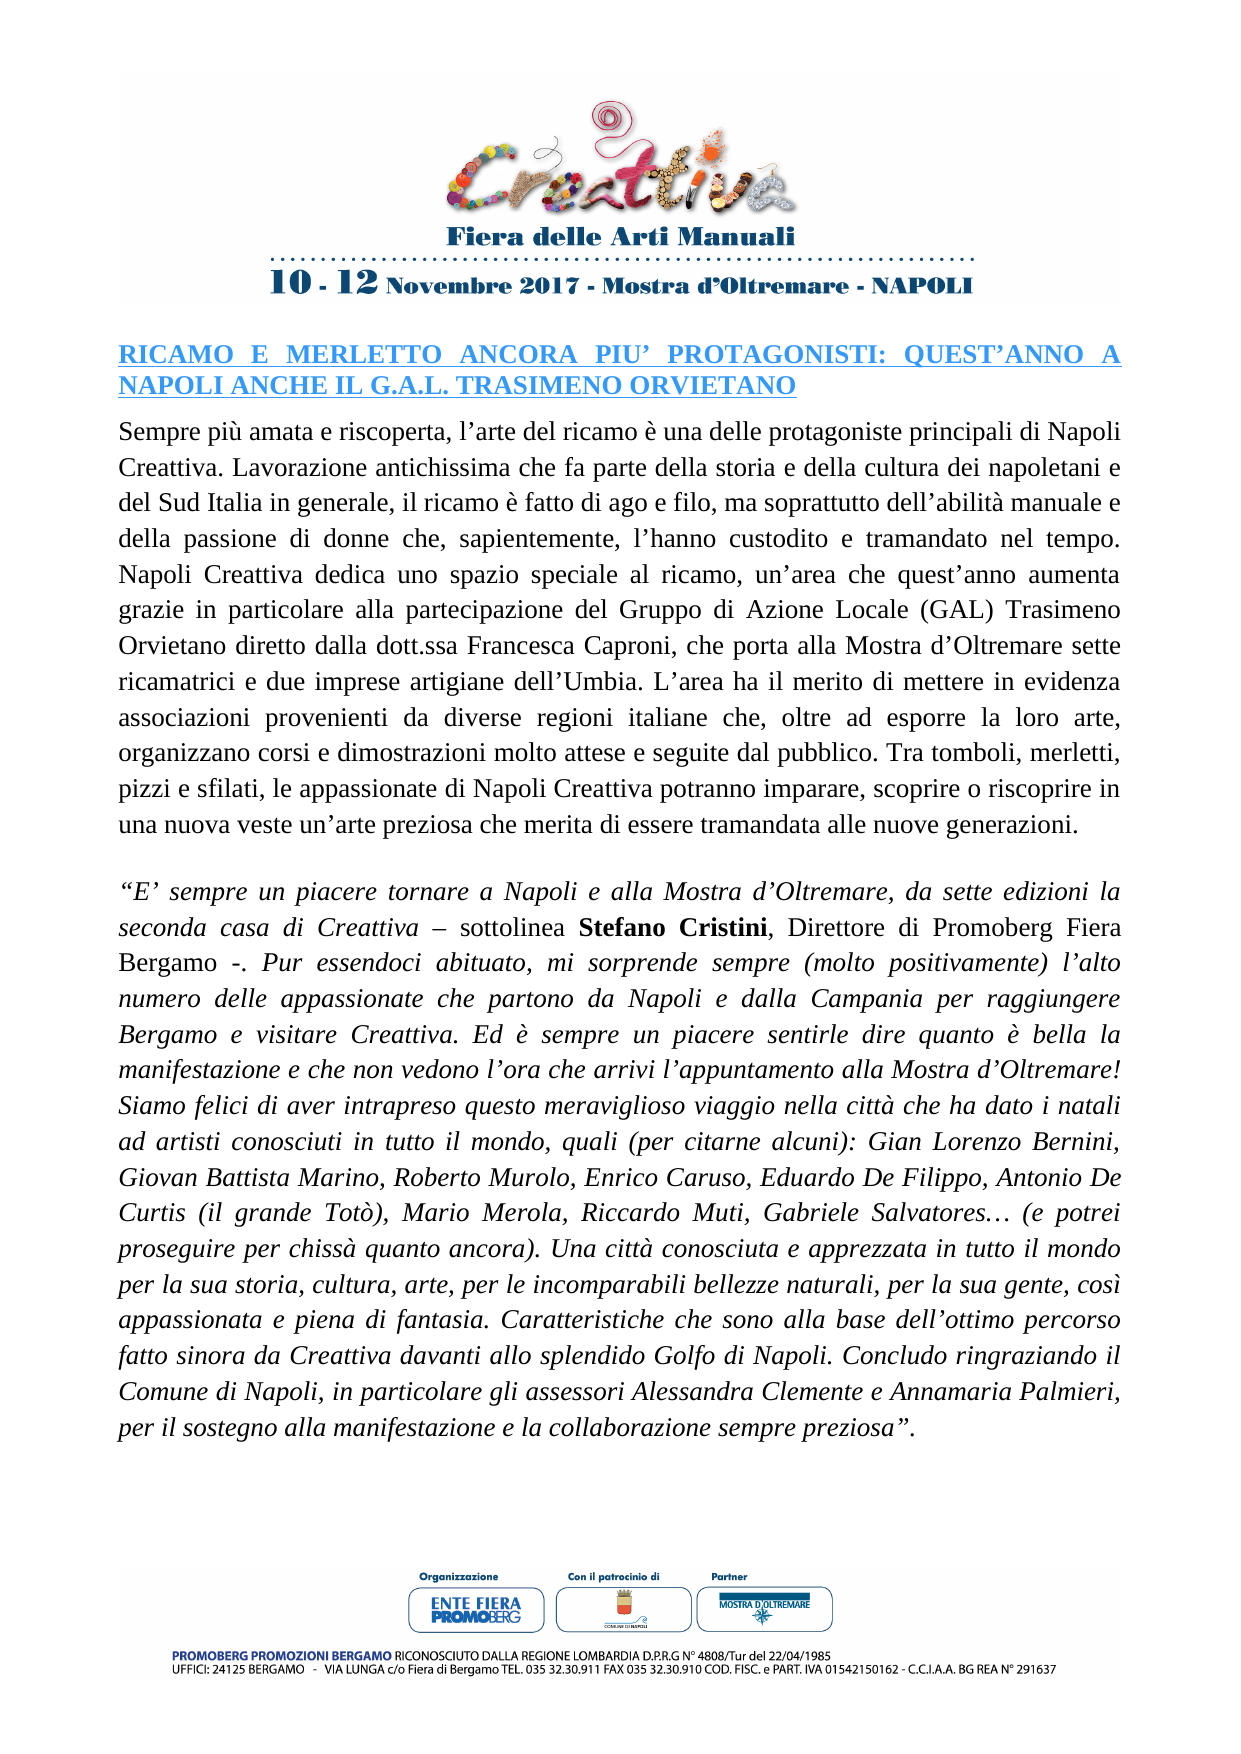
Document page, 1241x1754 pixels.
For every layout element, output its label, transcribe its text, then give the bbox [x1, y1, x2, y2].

text RICAMO E MERLETTO ANCORA PIU’ PROTAGONISTI: QUEST’ANNO A NAPOLI ANCHE IL G.A.L. TRASIMENO ORVIETANO [118, 338, 1122, 366]
text Sempre più amata e riscoperta, l’arte del ricamo è una delle protagoniste principali di Napoli Creattiva. Lavorazione antichissima che fa parte della storia e della cultura dei napoletani e del Sud Italia in generale, il ricamo è fatto di ago e filo, ma soprattutto dell’abilità manuale e della passione di donne che, sapientemente, l’hanno custodito e tramandato nel tempo. Napoli Creattiva dedica uno spazio speciale al ricamo, un’area che quest’anno aumenta grazie in particolare alla partecipazione del Gruppo di Azione Locale (GAL) Trasimeno Orvietano diretto dalla dott.ssa Francesca Caproni, che porta alla Mostra d’Oltremare sette ricamatrici e due imprese artigiane dell’Umbia. L’area ha il merito di mettere in evidenza associazioni provenienti da diverse regioni italiane che, oltre ad esporre la loro arte, organizzano corsi e dimostrazioni molto attese e seguite dal pubblico. Tra tomboli, merletti, pizzi e sfilati, le appassionate di Napoli Creattiva potranno imparare, scoprire o riscoprire in una nuova veste un’arte preziosa che merita di essere tramandata alle nuove generazioni. [118, 415, 1122, 839]
text “E’ sempre un piacere tornare a Napoli e alla Mostra d’Oltremare, da sette edizioni la seconda casa di Creattiva – sottolinea Stefano Cristini, Direttore di Promoberg Fiera Bergamo -. Pur essendoci abituato, mi sorprende sempre (molto positivamente) l’alto numero delle appassionate che partono da Napoli e dalla Campania per raggiungere Bergamo e visitare Creattiva. Ed è sempre un piacere sentirle dire quanto è bella la manifestazione e che non vedono l’ora che arrivi l’appuntamento alla Mostra d’Oltremare! Siamo felici di aver intrapreso questo meraviglioso viaggio nella città che ha dato i natali ad artisti conosciuti in tutto il mondo, quali (per citarne alcuni): Gian Lorenzo Bernini, Giovan Battista Marino, Roberto Murolo, Enrico Caruso, Eduardo De Filippo, Antonio De Curtis (il grande Totò), Mario Merola, Riccardo Muti, Gabriele Salvatores… (e potrei proseguire per chissà quanto ancora). Una città conosciuta e apprezzata in tutto il mondo per la sua storia, cultura, arte, per le incomparabili bellezze naturali, per la sua gente, così appassionata e piena di fantasia. Caratteristiche che sono alla base dell’ottimo percorso fatto sinora da Creattiva davanti allo splendido Golfo di Napoli. Concludo ringraziando il Comune di Napoli, in particolare gli assessori Alessandra Clemente e Annamaria Palmieri, per il sostegno alla manifestazione e la collaborazione sempre preziosa”. [118, 875, 1122, 1442]
picture [118, 73, 1123, 307]
picture [118, 1565, 1123, 1681]
text RICAMO E MERLETTO ANCORA PIU’ PROTAGONISTI: QUEST’ANNO A NAPOLI ANCHE IL G.A.L. TRASIMENO ORVIETANO [118, 367, 1122, 401]
